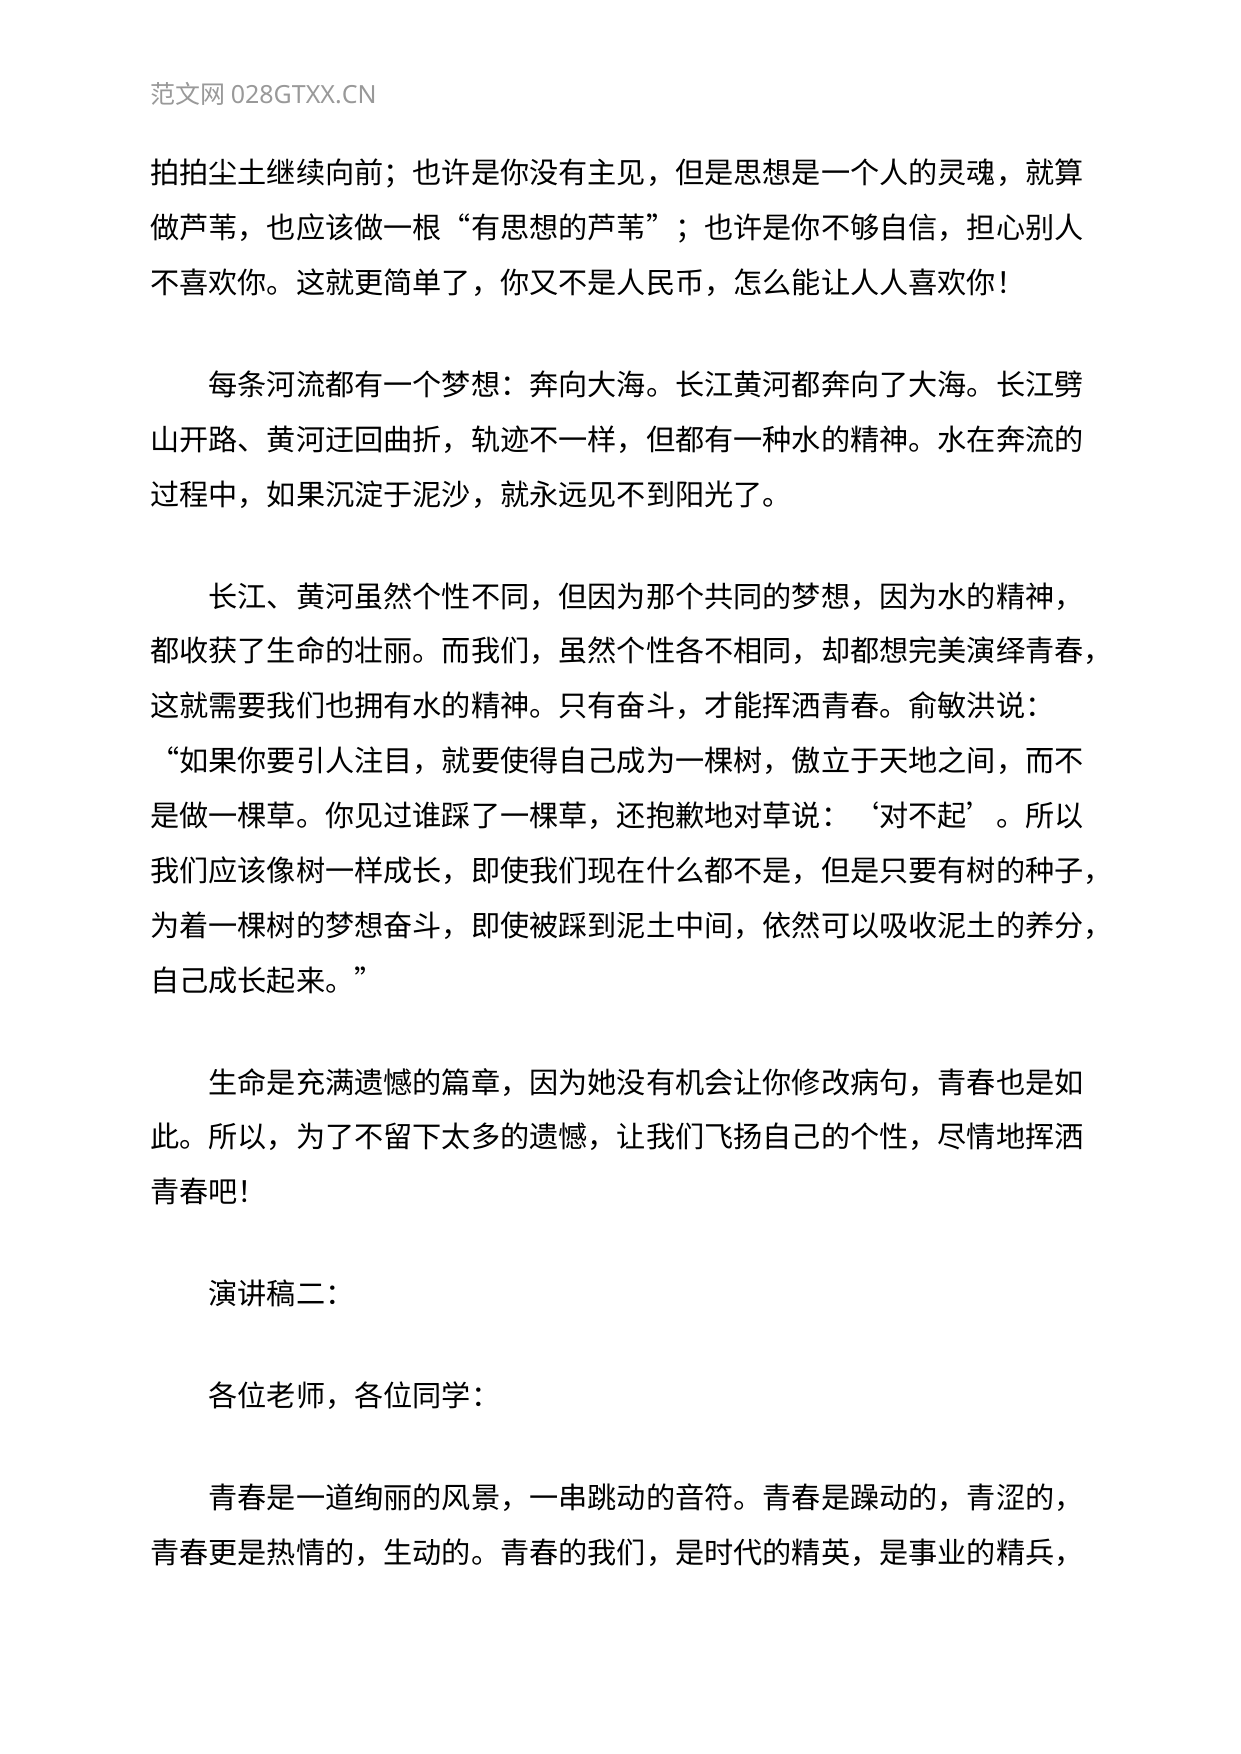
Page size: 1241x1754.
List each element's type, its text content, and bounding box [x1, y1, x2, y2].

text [150, 1474, 1090, 1571]
text 长江、黄河虽然个性不同，但因为那个共同的梦想，因为水的精神，都收获了生命的壮丽。而我们，虽然个性各不相同，却都想完美演绎青春，这就需要我们也拥有水的精神。只有奋斗，才能挥洒青春。俞敏洪说：“如果你要引人注目，就要使得自己成为一棵树，傲立于天地之间，而不是做一棵草。你见过谁踩了一棵草，还抱歉地对草说：‘对不起’。所以我们应该像树一样成长，即使我们现在什么都不是，但是只要有树的种子，为着一棵树的梦想奋斗，即使被踩到泥土中间，依然可以吸收泥土的养分，自己成长起来。” [150, 573, 1090, 1000]
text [150, 150, 1090, 302]
text 演讲稿二： [150, 1271, 1090, 1313]
text 每条河流都有一个梦想：奔向大海。长江黄河都奔向了大海。长江劈山开路、黄河迂回曲折，轨迹不一样，但都有一种水的精神。水在奔流的过程中，如果沉淀于泥沙，就永远见不到阳光了。 [150, 362, 1090, 514]
text 各位老师，各位同学： [150, 1372, 1090, 1415]
text 生命是充满遗憾的篇章，因为她没有机会让你修改病句，青春也是如此。所以，为了不留下太多的遗憾，让我们飞扬自己的个性，尽情地挥洒青春吧！ [150, 1059, 1090, 1211]
